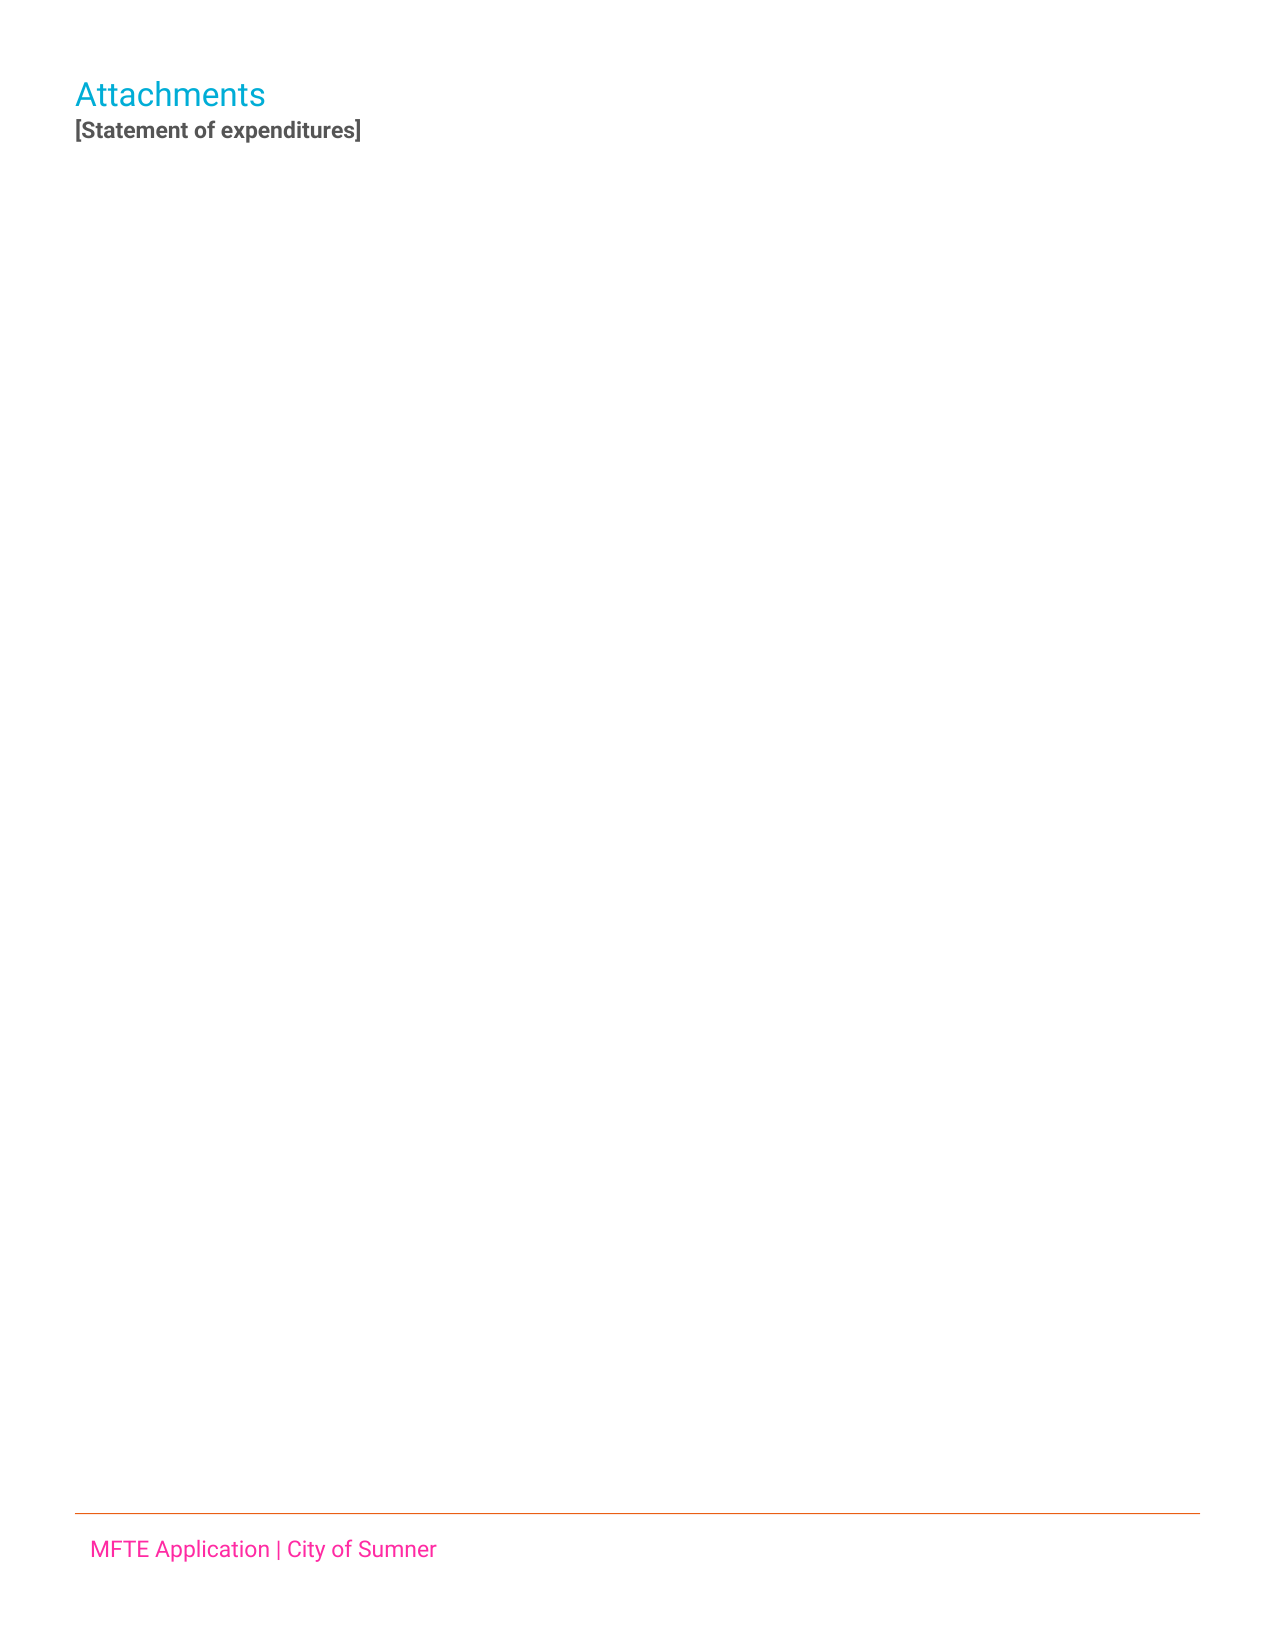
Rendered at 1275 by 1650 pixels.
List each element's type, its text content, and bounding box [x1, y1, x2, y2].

subtitle Attachments [75, 75, 1200, 114]
text [Statement of expenditures] [75, 117, 1200, 144]
